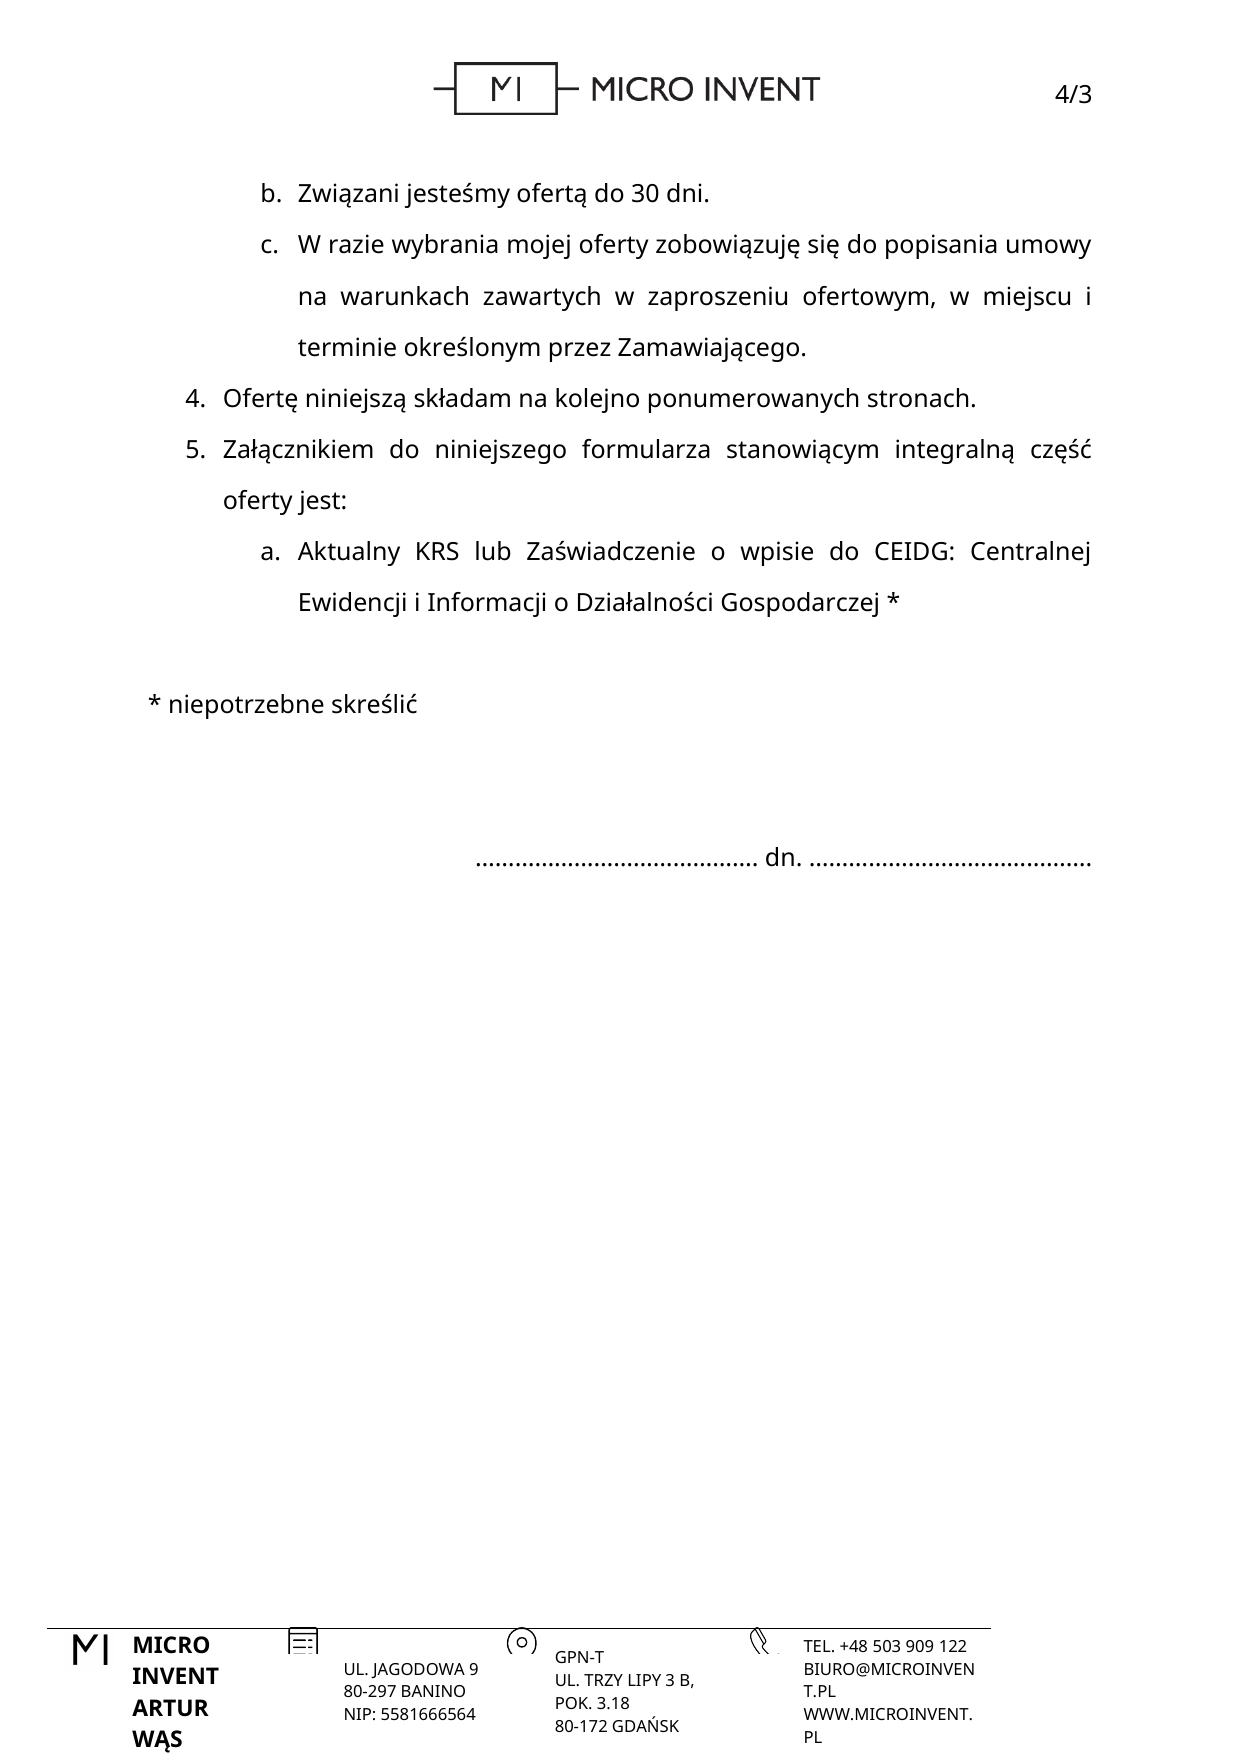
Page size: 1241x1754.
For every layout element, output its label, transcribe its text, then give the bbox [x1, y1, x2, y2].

list Aktualny KRS lub Zaświadczenie o wpisie do CEIDG: Centralnej Ewidencji i Informacji o Działalności Gospodarczej * [260, 533, 1092, 618]
list Załącznikiem do niniejszego formularza stanowiącym integralną część oferty jest: [185, 431, 1092, 516]
text ……………………………………. dn. ……………………………………. [148, 840, 1092, 874]
picture [750, 1629, 792, 1654]
text * niepotrzebne skreślić [148, 687, 1092, 721]
list Związani jesteśmy ofertą do 30 dni. [260, 176, 1092, 210]
picture [65, 1629, 114, 1670]
list Ofertę niniejszą składam na kolejno ponumerowanych stronach. [185, 380, 1092, 414]
picture [501, 1629, 543, 1654]
picture [282, 1629, 324, 1654]
list W razie wybrania mojej oferty zobowiązuję się do popisania umowy na warunkach zawartych w zaproszeniu ofertowym, w miejscu i terminie określonym przez Zamawiającego. [260, 227, 1092, 363]
picture [433, 62, 821, 115]
